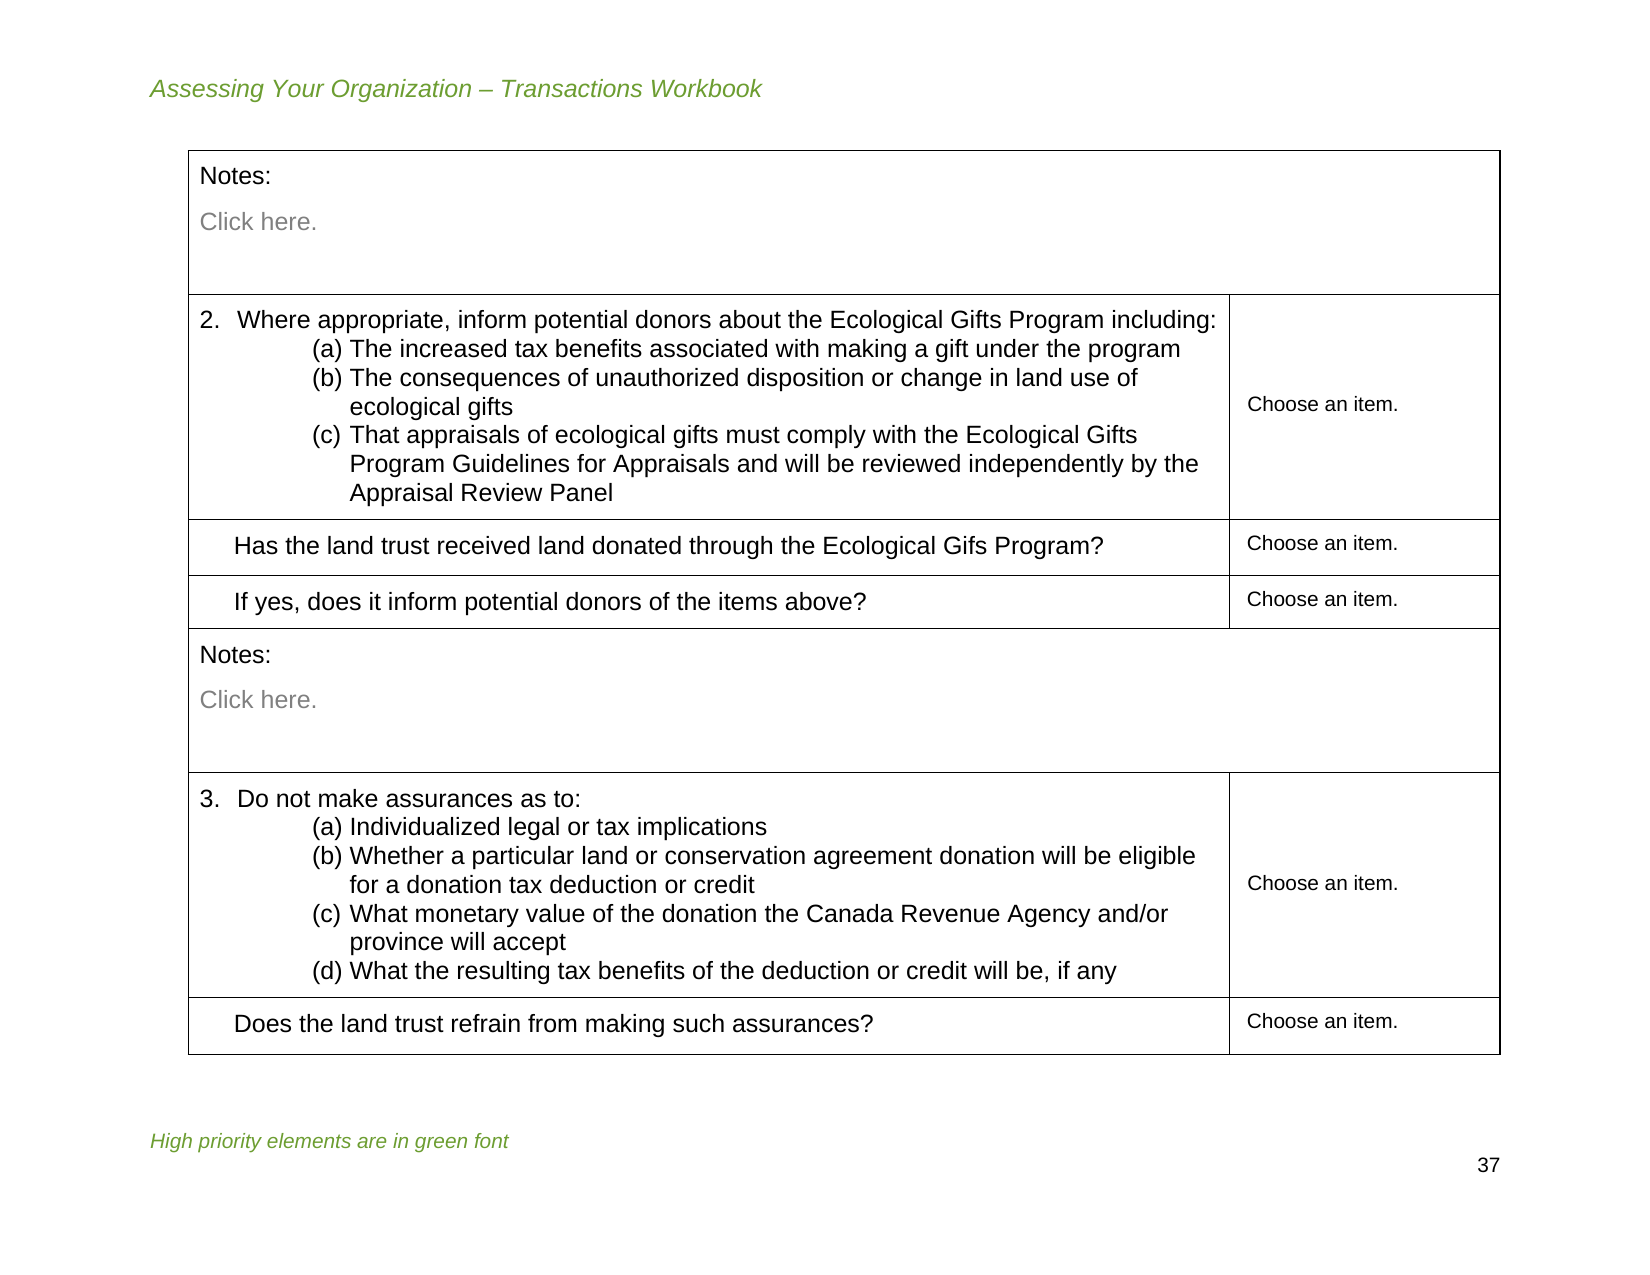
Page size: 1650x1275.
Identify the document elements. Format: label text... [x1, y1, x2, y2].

table_cell Does the land trust refrain from making such assurances? [189, 998, 1229, 1053]
table_cell If yes, does it inform potential donors of the items above? [189, 576, 1229, 628]
table_cell Do not make assurances as to: Individualized legal or tax implications Whether a particular land or conservation agreement donation will be eligible for a donation tax deduction or credit What monetary value of the donation the Canada Revenue Agency and/or province will accept What the resulting tax benefits of the deduction or credit will be, if any [189, 773, 1229, 997]
table_cell Notes: [189, 151, 1499, 294]
table_cell Notes: [189, 629, 1499, 772]
table_cell Has the land trust received land donated through the Ecological Gifs Program? [189, 520, 1229, 575]
table_cell Where appropriate, inform potential donors about the Ecological Gifts Program including: The increased tax benefits associated with making a gift under the program The consequences of unauthorized disposition or change in land use of ecological gifts That appraisals of ecological gifts must comply with the Ecological Gifts Program Guidelines for Appraisals and will be reviewed independently by the Appraisal Review Panel [189, 295, 1229, 519]
